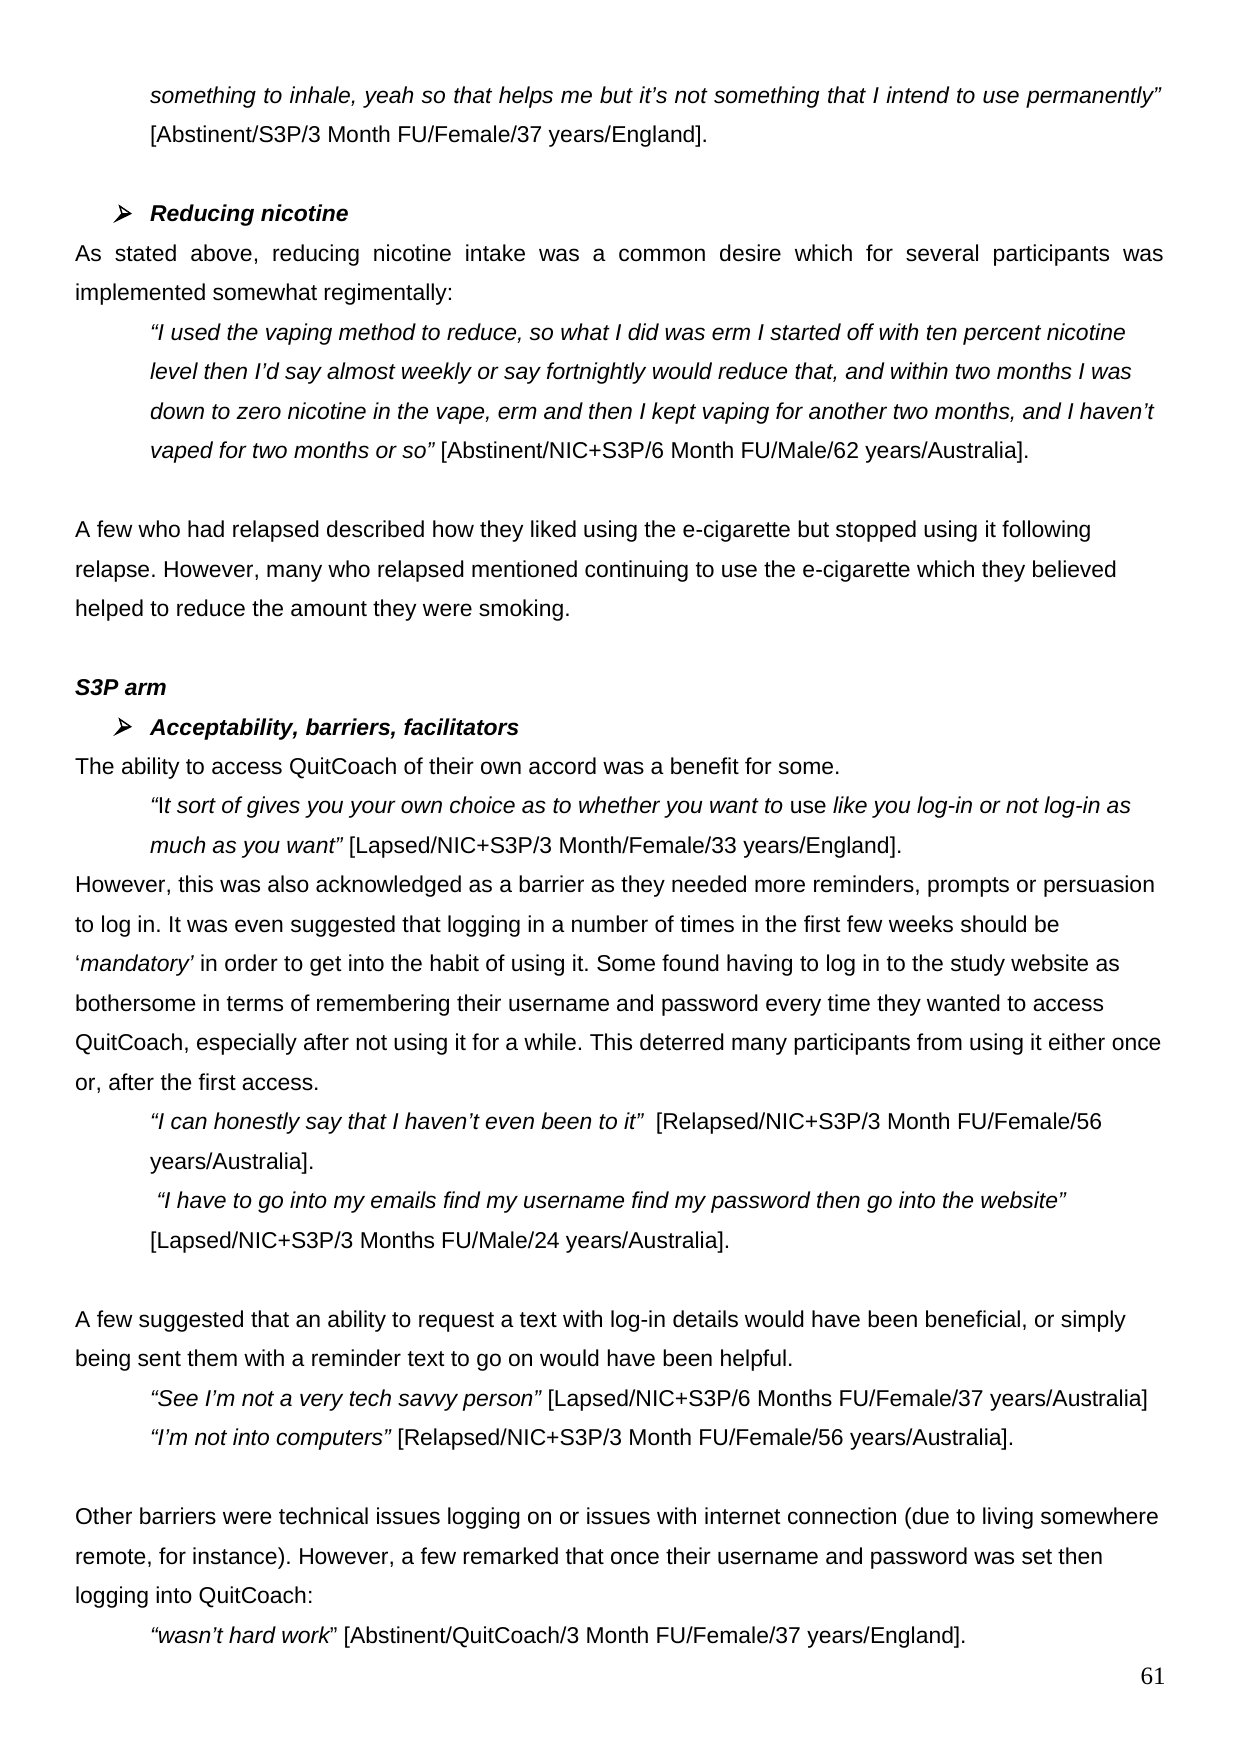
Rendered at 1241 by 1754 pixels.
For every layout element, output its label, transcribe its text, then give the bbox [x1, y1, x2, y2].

text “I used the vaping method to reduce, so what I did was erm I started off with ten percent nicotine level then I’d say almost weekly or say fortnightly would reduce that, and within two months I was down to zero nicotine in the vape, erm and then I kept vaping for another two months, and I haven’t vaped for two months or so” [Abstinent/NIC+S3P/6 Month FU/Male/62 years/Australia]. [150, 319, 1165, 463]
text “See I’m not a very tech savvy person” [Lapsed/NIC+S3P/6 Months FU/Female/37 years/Australia] [75, 1385, 1165, 1411]
text “I have to go into my emails find my username find my password then go into the website” [Lapsed/NIC+S3P/3 Months FU/Male/24 years/Australia]. [150, 1187, 1165, 1253]
text A few who had relapsed described how they liked using the e-cigarette but stopped using it following relapse. However, many who relapsed mentioned continuing to use the e-cigarette which they believed helped to reduce the amount they were smoking. [75, 516, 1165, 621]
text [150, 82, 1165, 148]
text As stated above, reducing nicotine intake was a common desire which for several participants was implemented somewhat regimentally: [75, 240, 1165, 306]
text However, this was also acknowledged as a barrier as they needed more reminders, prompts or persuasion to log in. It was even suggested that logging in a number of times in the first few weeks should be ‘mandatory’ in order to get into the habit of using it. Some found having to log in to the study website as bothersome in terms of remembering their username and password every time they wanted to access QuitCoach, especially after not using it for a while. This deterred many participants from using it either once or, after the first access. [75, 871, 1165, 1095]
list Acceptability, barriers, facilitators [112, 713, 1165, 740]
text “It sort of gives you your own choice as to whether you want to use like you log-in or not log-in as much as you want” [Lapsed/NIC+S3P/3 Month/Female/33 years/England]. [150, 792, 1165, 858]
text The ability to access QuitCoach of their own accord was a benefit for some. [75, 753, 1165, 779]
list Reducing nicotine [112, 200, 1165, 227]
text “I’m not into computers” [Relapsed/NIC+S3P/3 Month FU/Female/56 years/Australia]. [75, 1424, 1165, 1451]
text “I can honestly say that I haven’t even been to it” [Relapsed/NIC+S3P/3 Month FU/Female/56 years/Australia]. [150, 1108, 1165, 1174]
text “wasn’t hard work” [Abstinent/QuitCoach/3 Month FU/Female/37 years/England]. [75, 1622, 1165, 1648]
text Other barriers were technical issues logging on or issues with internet connection (due to living somewhere remote, for instance). However, a few remarked that once their username and password was set then logging into QuitCoach: [75, 1503, 1165, 1608]
text S3P arm [75, 674, 1165, 700]
text A few suggested that an ability to request a text with log-in details would have been beneficial, or simply being sent them with a reminder text to go on would have been helpful. [75, 1306, 1165, 1372]
